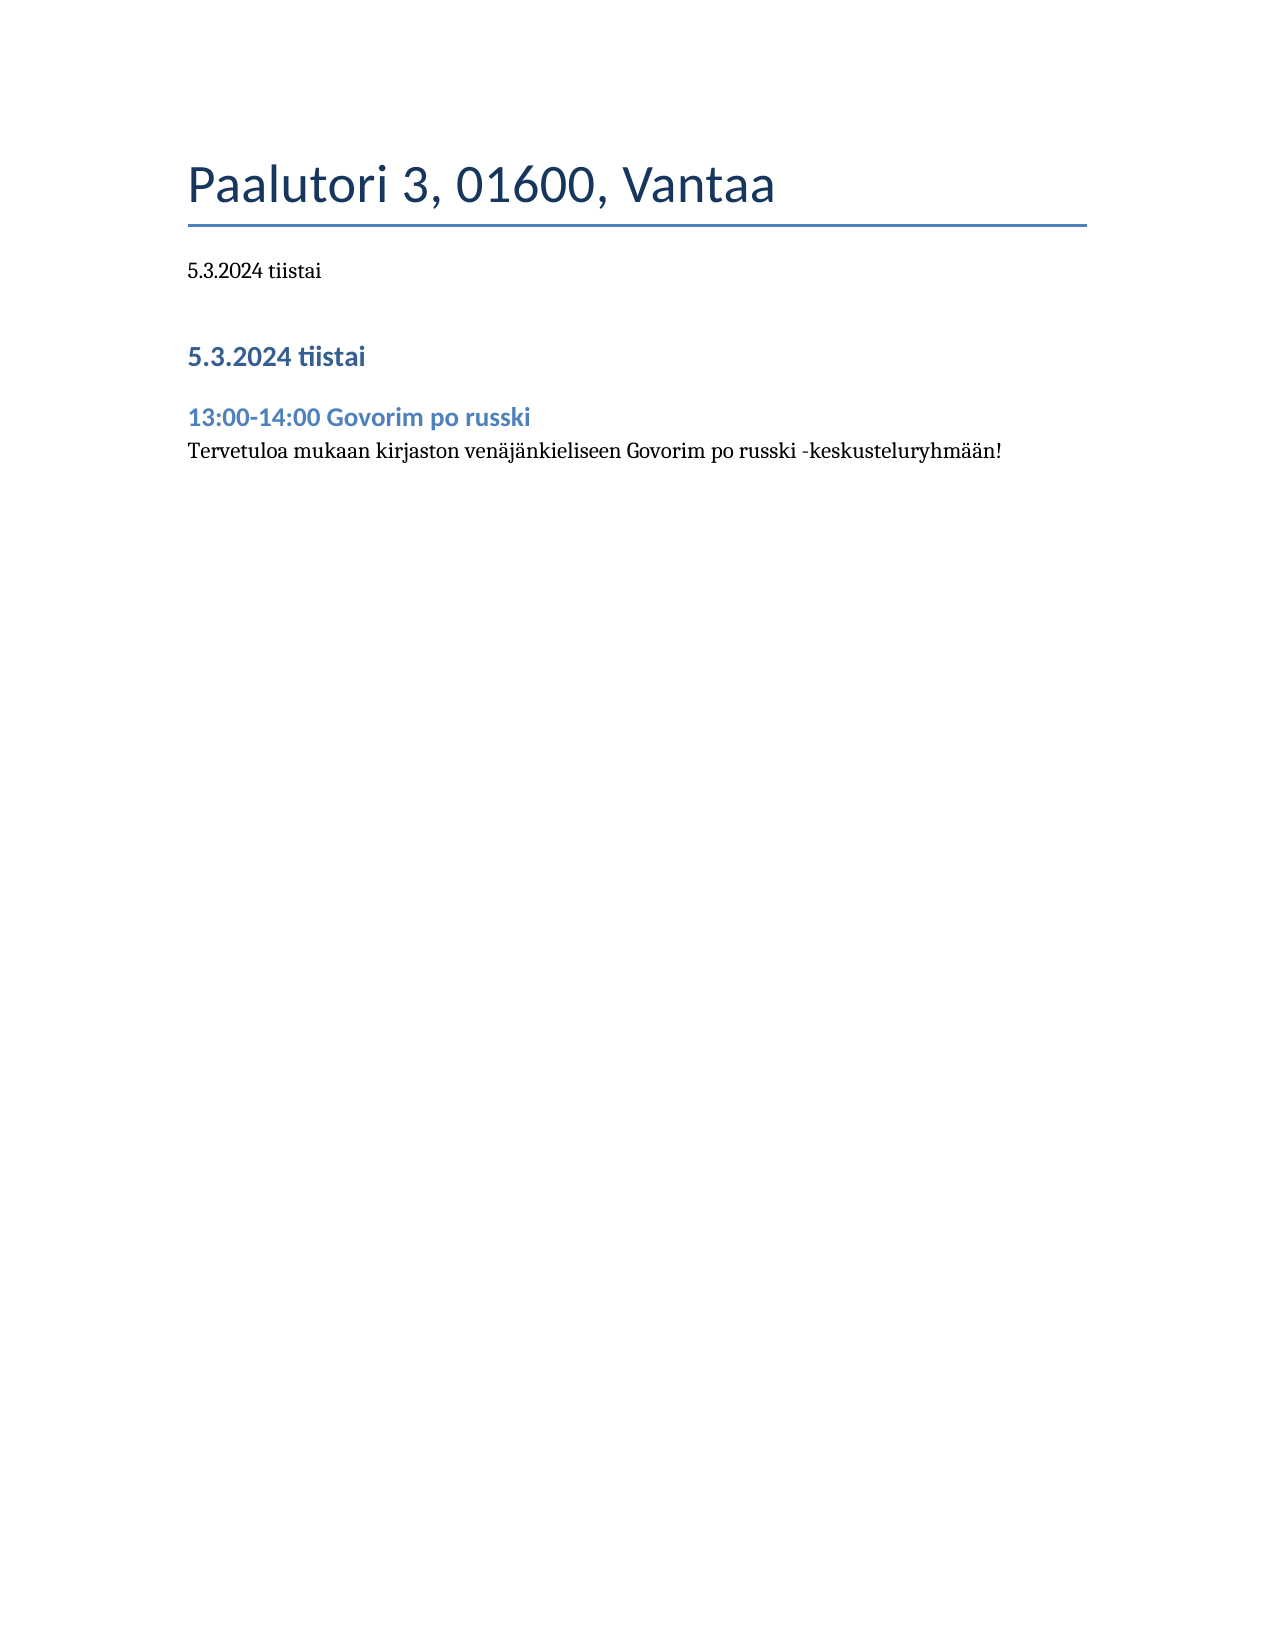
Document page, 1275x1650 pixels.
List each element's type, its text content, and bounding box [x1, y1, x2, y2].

subtitle 5.3.2024 tiistai [187, 338, 1087, 374]
text Tervetuloa mukaan kirjaston venäjänkieliseen Govorim po russki -keskusteluryhmään! [187, 438, 1087, 464]
text 5.3.2024 tiistai [187, 258, 1087, 284]
title Paalutori 3, 01600, Vantaa [187, 150, 1087, 227]
subtitle 13:00-14:00 Govorim po russki [187, 400, 1087, 433]
